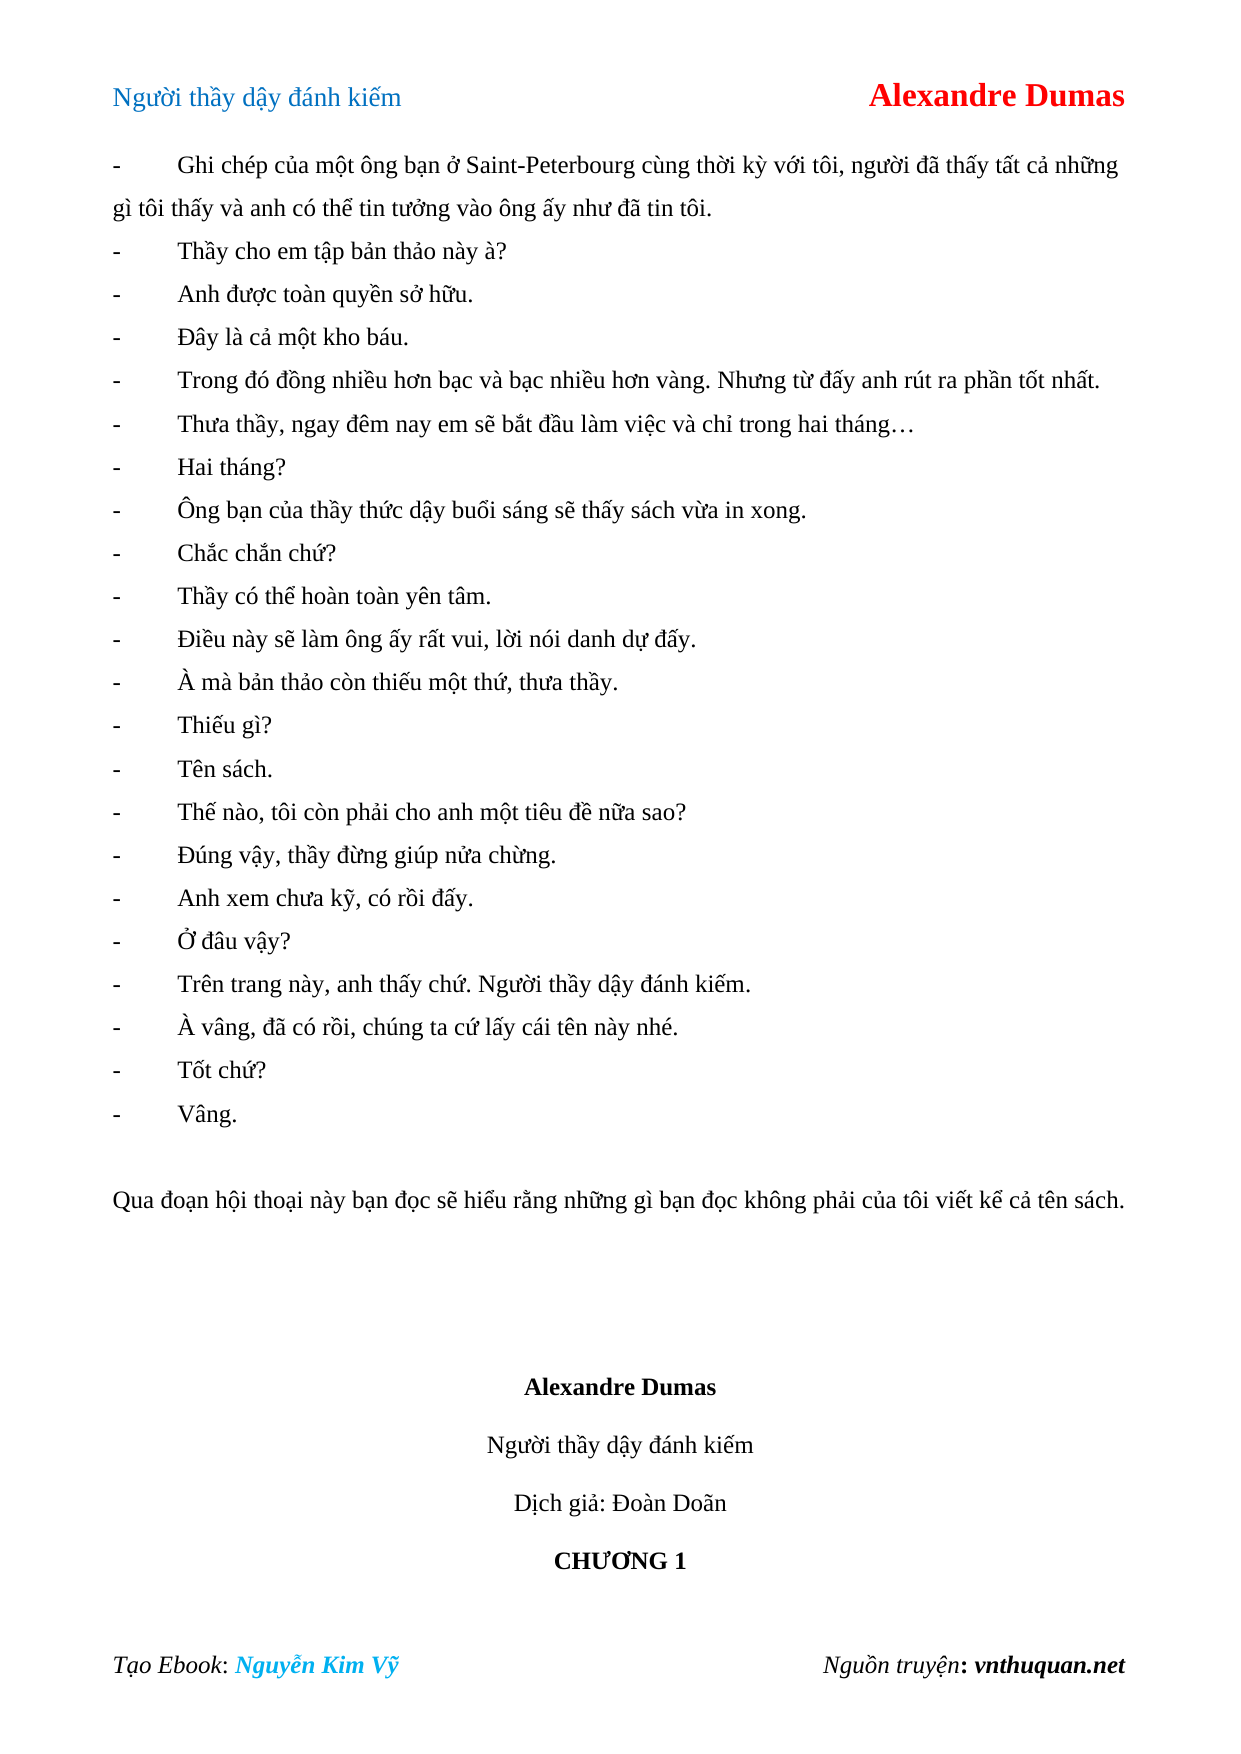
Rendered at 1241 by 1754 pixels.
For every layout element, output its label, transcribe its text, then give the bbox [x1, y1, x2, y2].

text Alexandre Dumas [112, 1372, 1128, 1401]
text Người thầy dậy đánh kiếm [112, 1430, 1128, 1459]
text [112, 150, 1128, 1300]
text CHƯƠNG 1 [112, 1546, 1128, 1575]
text Dịch giả: Đoàn Doãn [112, 1488, 1128, 1517]
